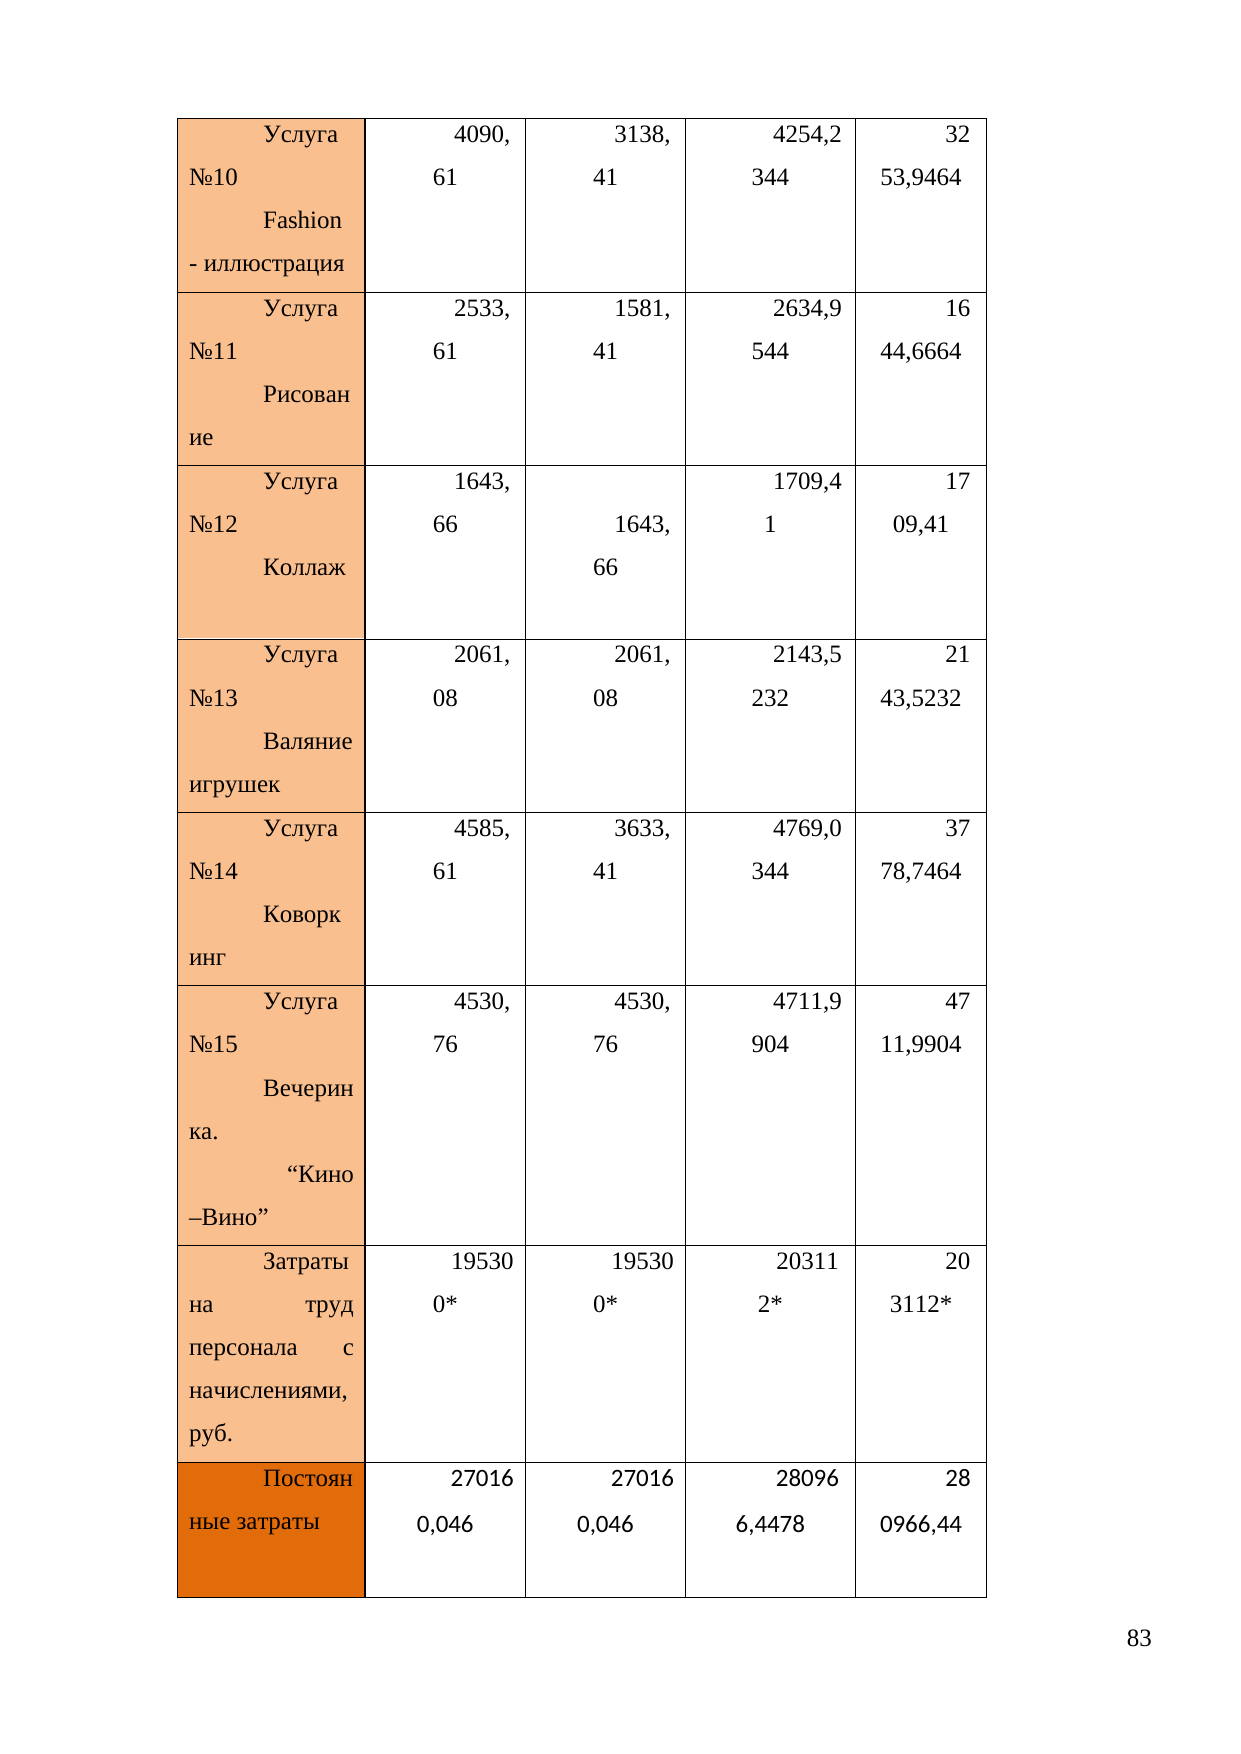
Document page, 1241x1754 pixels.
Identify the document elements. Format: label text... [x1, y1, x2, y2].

table_cell 195300* [526, 1246, 685, 1462]
table_cell Услуга №13 Валяние игрушек [178, 640, 364, 812]
table_cell 4254,2344 [686, 119, 855, 292]
table_cell 1709,41 [856, 466, 986, 638]
table_cell 195300* [366, 1246, 525, 1462]
table_cell 4585,61 [366, 813, 525, 985]
table_cell 1643,66 [526, 466, 685, 638]
table_cell 2061,08 [526, 640, 685, 812]
table_cell 3633,41 [526, 813, 685, 985]
table_cell 3778,7464 [856, 813, 986, 985]
table_cell 3138,41 [526, 119, 685, 292]
table_cell Постоянные затраты [178, 1463, 364, 1597]
table_cell 2634,9544 [686, 293, 855, 465]
table_cell 1709,41 [686, 466, 855, 638]
table_cell Затраты на труд персонала с начислениями, руб. [178, 1246, 364, 1462]
table_cell 3253,9464 [856, 119, 986, 292]
table_cell Услуга №12 Коллаж [178, 466, 364, 638]
table_cell 270160,046 [526, 1463, 685, 1597]
table_cell 1581,41 [526, 293, 685, 465]
table_cell 1643,66 [366, 466, 525, 638]
table_cell Услуга №15 Вечеринка. “Кино –Вино” [178, 986, 364, 1245]
table_cell 4711,9904 [686, 986, 855, 1245]
table_cell 280966,44 [856, 1463, 986, 1597]
table_cell Услуга №10 Fashion - иллюстрация [178, 119, 364, 292]
table_cell 203112* [856, 1246, 986, 1462]
table_cell 4769,0344 [686, 813, 855, 985]
table_cell Услуга №14 Коворкинг [178, 813, 364, 985]
table_cell 4530,76 [526, 986, 685, 1245]
table_cell 203112* [686, 1246, 855, 1462]
table_cell 280966,4478 [686, 1463, 855, 1597]
table_cell 2061,08 [366, 640, 525, 812]
table_cell 270160,046 [366, 1463, 525, 1597]
table_cell 4711,9904 [856, 986, 986, 1245]
table_cell 4090,61 [366, 119, 525, 292]
table_cell 2533,61 [366, 293, 525, 465]
table_cell 4530,76 [366, 986, 525, 1245]
table_cell 1644,6664 [856, 293, 986, 465]
table_cell Услуга №11 Рисование [178, 293, 364, 465]
table_cell 2143,5232 [686, 640, 855, 812]
table_cell 2143,5232 [856, 640, 986, 812]
